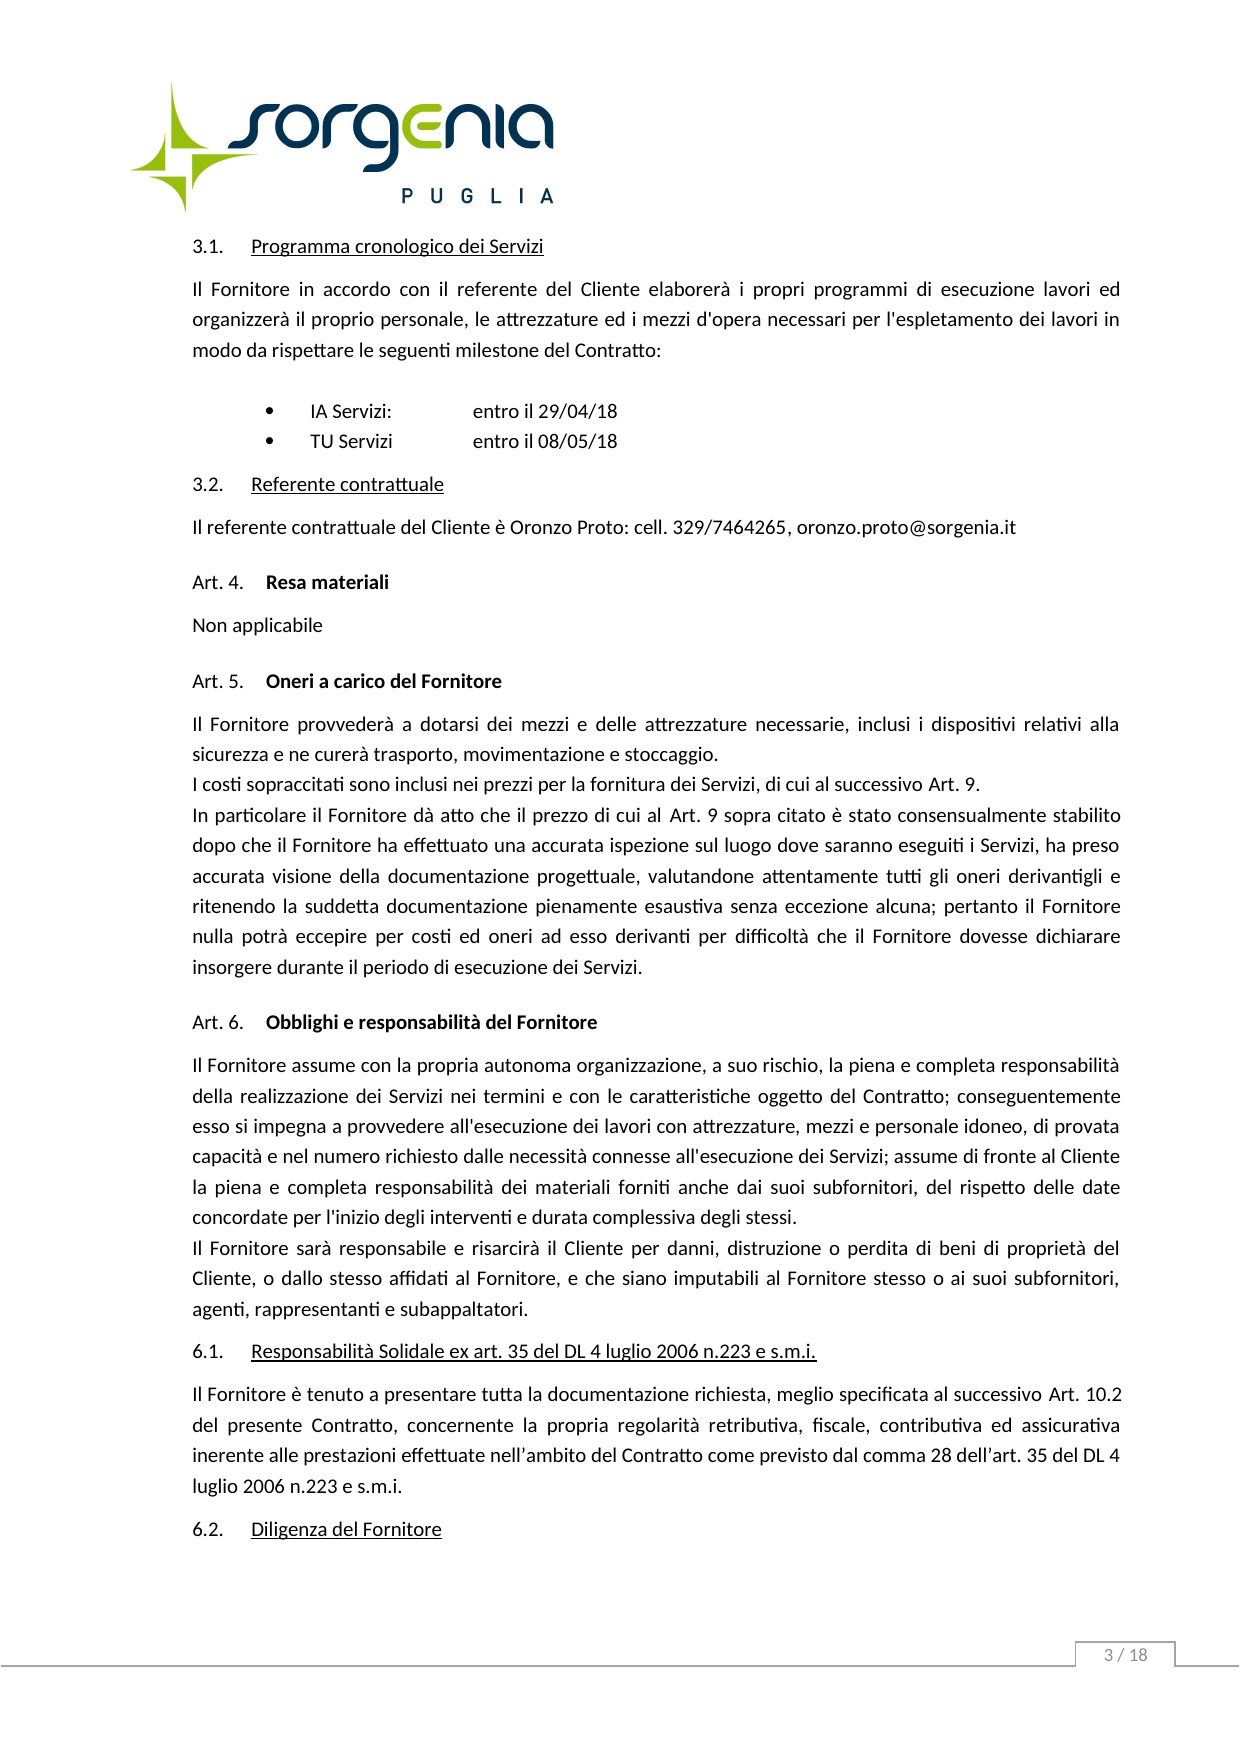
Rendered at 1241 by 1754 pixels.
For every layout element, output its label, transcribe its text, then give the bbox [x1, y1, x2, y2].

list TU Servizi entro il 08/05/18 [266, 428, 1122, 454]
subtitle Programma cronologico dei Servizi [192, 233, 1122, 259]
text Il Fornitore in accordo con il referente del Cliente elaborerà i propri programmi di esecuzione lavori ed organizzerà il proprio personale, le attrezzature ed i mezzi d'opera necessari per l'espletamento dei lavori in modo da rispettare le seguenti milestone del Contratto: [192, 276, 1122, 362]
text Il Fornitore assume con la propria autonoma organizzazione, a suo rischio, la piena e completa responsabilità della realizzazione dei Servizi nei termini e con le caratteristiche oggetto del Contratto; conseguentemente esso si impegna a provvedere all'esecuzione dei lavori con attrezzature, mezzi e personale idoneo, di provata capacità e nel numero richiesto dalle necessità connesse all'esecuzione dei Servizi; assume di fronte al Cliente la piena e completa responsabilità dei materiali forniti anche dai suoi subfornitori, del rispetto delle date concordate per l'inizio degli interventi e durata complessiva degli stessi. [192, 1052, 1122, 1230]
subtitle Diligenza del Fornitore [192, 1516, 1122, 1541]
text Il Fornitore provvederà a dotarsi dei mezzi e delle attrezzature necessarie, inclusi i dispositivi relativi alla sicurezza e ne curerà trasporto, movimentazione e stoccaggio. [192, 711, 1122, 767]
list IA Servizi: entro il 29/04/18 [266, 398, 1122, 423]
text Il Fornitore sarà responsabile e risarcirà il Cliente per danni, distruzione o perdita di beni di proprietà del Cliente, o dallo stesso affidati al Fornitore, e che siano imputabili al Fornitore stesso o ai suoi subfornitori, agenti, rappresentanti e subappaltatori. [192, 1235, 1122, 1321]
subtitle Referente contrattuale [192, 471, 1122, 497]
subtitle Resa materiali [192, 569, 1122, 595]
subtitle Oneri a carico del Fornitore [192, 668, 1122, 693]
text Il referente contrattuale del Cliente è Oronzo Proto: cell. 329/7464265, oronzo.proto@sorgenia.it [192, 514, 1122, 539]
text Non applicabile [192, 612, 1122, 638]
text I costi sopraccitati sono inclusi nei prezzi per la fornitura dei Servizi, di cui al successivo Art. 9. [192, 772, 1122, 797]
subtitle Responsabilità Solidale ex art. 35 del DL 4 luglio 2006 n.223 e s.m.i. [192, 1339, 1122, 1364]
text Il Fornitore è tenuto a presentare tutta la documentazione richiesta, meglio specificata al successivo Art. 10.2 del presente Contratto, concernente la propria regolarità retributiva, fiscale, contributiva ed assicurativa inerente alle prestazioni effettuate nell’ambito del Contratto come previsto dal comma 28 dell’art. 35 del DL 4 luglio 2006 n.223 e s.m.i. [192, 1382, 1122, 1498]
subtitle Obblighi e responsabilità del Fornitore [192, 1009, 1122, 1035]
picture [42, 1, 1241, 222]
text In particolare il Fornitore dà atto che il prezzo di cui al Art. 9 sopra citato è stato consensualmente stabilito dopo che il Fornitore ha effettuato una accurata ispezione sul luogo dove saranno eseguiti i Servizi, ha preso accurata visione della documentazione progettuale, valutandone attentamente tutti gli oneri derivantigli e ritenendo la suddetta documentazione pienamente esaustiva senza eccezione alcuna; pertanto il Fornitore nulla potrà eccepire per costi ed oneri ad esso derivanti per difficoltà che il Fornitore dovesse dichiarare insorgere durante il periodo di esecuzione dei Servizi. [192, 802, 1122, 979]
